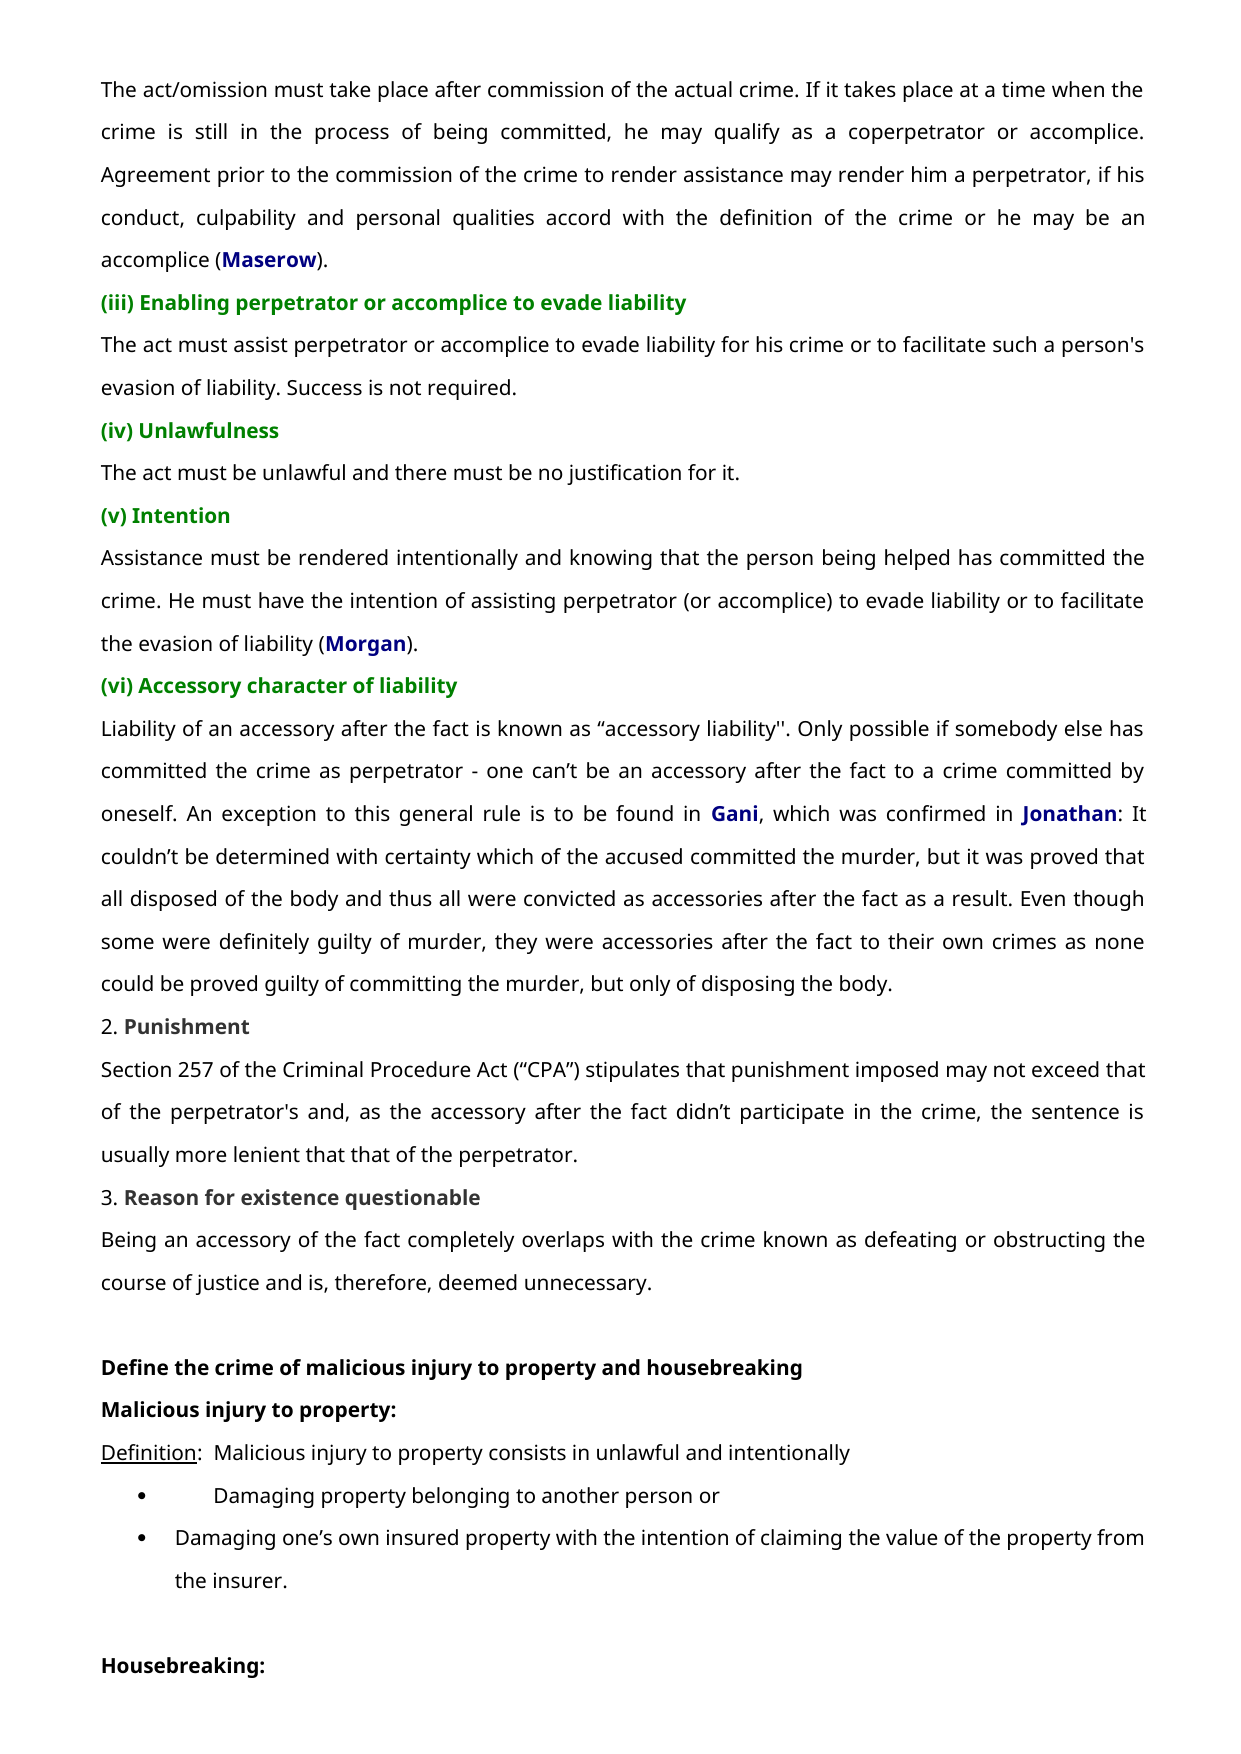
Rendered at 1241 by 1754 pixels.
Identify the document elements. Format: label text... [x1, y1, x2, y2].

list Damaging one’s own insured property with the intention of claiming the value of the property from the insurer. [138, 1523, 1147, 1594]
list Damaging property belonging to another person or [138, 1481, 1147, 1509]
text The act must assist perpetrator or accomplice to evade liability for his crime or to facilitate such a person's evasion of liability. Success is not required. [101, 331, 1147, 402]
text The act must be unlawful and there must be no justification for it. [101, 458, 1147, 487]
text (iii) Enabling perpetrator or accomplice to evade liability [101, 288, 1147, 316]
text Being an accessory of the fact completely overlaps with the crime known as defeating or obstructing the course of justice and is, therefore, deemed unnecessary. [101, 1225, 1147, 1296]
text (vi) Accessory character of liability [101, 671, 1147, 700]
text (v) Intention [101, 501, 1147, 529]
text Malicious injury to property: [101, 1396, 1147, 1424]
text Liability of an accessory after the fact is known as “accessory liability''. Only possible if somebody else has committed the crime as perpetrator - one can’t be an accessory after the fact to a crime committed by oneself. An exception to this general rule is to be found in Gani, which was confirmed in Jonathan: It couldn’t be determined with certainty which of the accused committed the murder, but it was proved that all disposed of the body and thus all were convicted as accessories after the fact as a result. Even though some were definitely guilty of murder, they were accessories after the fact to their own crimes as none could be proved guilty of committing the murder, but only of disposing the body. [101, 714, 1147, 998]
text Housebreaking: [101, 1651, 1147, 1680]
text 3. Reason for existence questionable [101, 1183, 1147, 1211]
text Assistance must be rendered intentionally and knowing that the person being helped has committed the crime. He must have the intention of assisting perpetrator (or accomplice) to evade liability or to facilitate the evasion of liability (Morgan). [101, 543, 1147, 657]
text Define the crime of malicious injury to property and housebreaking [101, 1353, 1147, 1381]
text The act/omission must take place after commission of the actual crime. If it takes place at a time when the crime is still in the process of being committed, he may qualify as a coperpetrator or accomplice. Agreement prior to the commission of the crime to render assistance may render him a perpetrator, if his conduct, culpability and personal qualities accord with the definition of the crime or he may be an accomplice (Maserow). [101, 75, 1147, 274]
text (iv) Unlawfulness [101, 416, 1147, 444]
text Definition: Malicious injury to property consists in unlawful and intentionally [101, 1438, 1147, 1467]
text 2. Punishment [101, 1012, 1147, 1041]
text Section 257 of the Criminal Procedure Act (“CPA”) stipulates that punishment imposed may not exceed that of the perpetrator's and, as the accessory after the fact didn’t participate in the crime, the sentence is usually more lenient that that of the perpetrator. [101, 1055, 1147, 1168]
